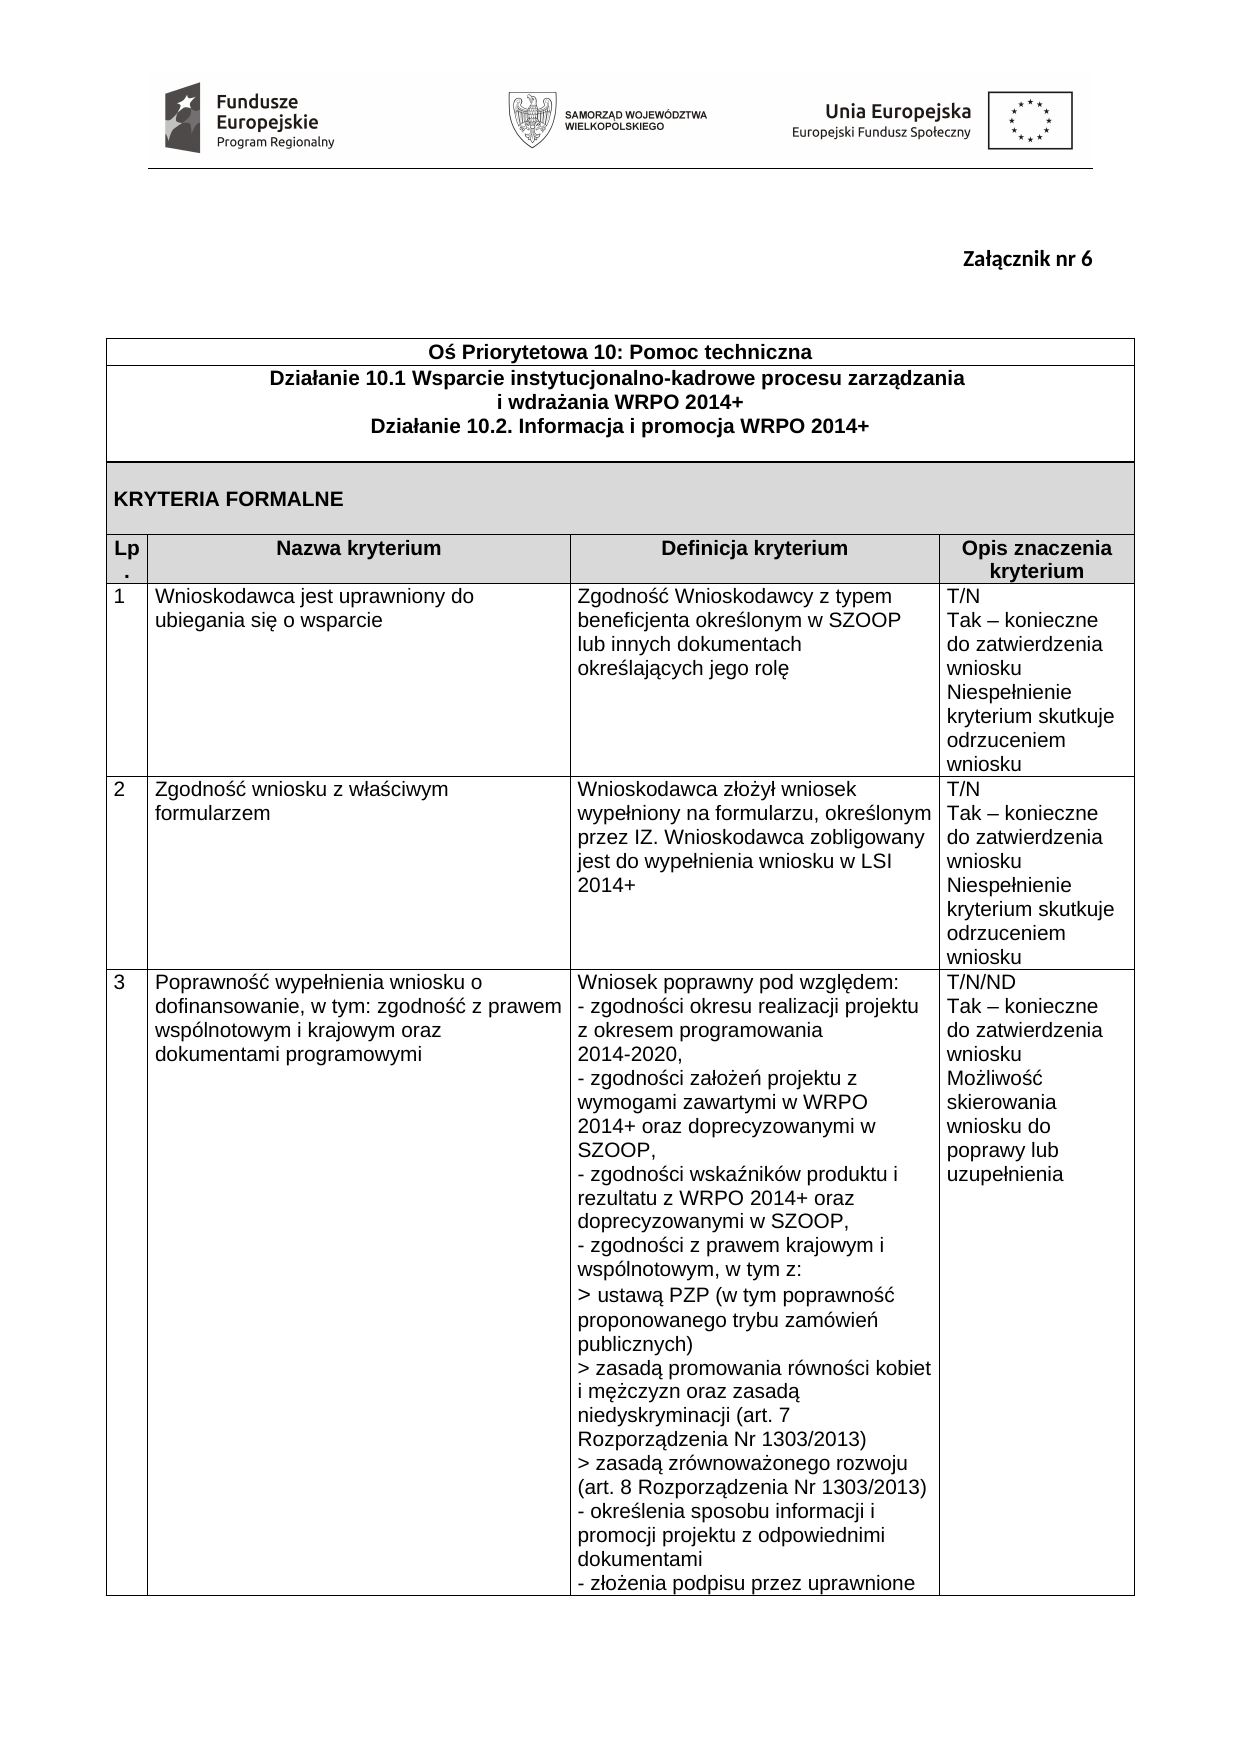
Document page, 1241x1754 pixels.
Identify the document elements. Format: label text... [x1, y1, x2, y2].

table_cell Poprawność wypełnienia wniosku o dofinansowanie, w tym: zgodność z prawem wspólnotowym i krajowym oraz dokumentami programowymi [148, 970, 570, 1595]
text Załącznik nr 6 [148, 244, 1093, 272]
table_cell KRYTERIA FORMALNE [107, 463, 1134, 534]
table_cell Lp. [107, 535, 147, 583]
table_cell Definicja kryterium [571, 535, 939, 583]
table_cell T/N Tak – konieczne do zatwierdzenia wniosku Niespełnienie kryterium skutkuje odrzuceniem wniosku [940, 777, 1134, 969]
table_cell T/N Tak – konieczne do zatwierdzenia wniosku Niespełnienie kryterium skutkuje odrzuceniem wniosku [940, 584, 1134, 776]
table_header Oś Priorytetowa 10: Pomoc techniczna [107, 339, 1134, 364]
table_cell T/N/ND Tak – konieczne do zatwierdzenia wniosku Możliwość skierowania wniosku do poprawy lub uzupełnienia [940, 970, 1134, 1595]
table_cell Zgodność Wnioskodawcy z typem beneficjenta określonym w SZOOP lub innych dokumentach określających jego rolę [571, 584, 939, 776]
table_cell Zgodność wniosku z właściwym formularzem [148, 777, 570, 969]
picture [147, 73, 1091, 168]
table_cell Opis znaczenia kryterium [940, 535, 1134, 583]
table_cell 3 [107, 970, 147, 1595]
table_cell Działanie 10.1 Wsparcie instytucjonalno-kadrowe procesu zarządzania i wdrażania WRPO 2014+ Działanie 10.2. Informacja i promocja WRPO 2014+ [107, 366, 1134, 461]
table_cell 2 [107, 777, 147, 969]
table_cell 1 [107, 584, 147, 776]
table_cell Nazwa kryterium [148, 535, 570, 583]
table_cell Wnioskodawca jest uprawniony do ubiegania się o wsparcie [148, 584, 570, 776]
table_cell Wnioskodawca złożył wniosek wypełniony na formularzu, określonym przez IZ. Wnioskodawca zobligowany jest do wypełnienia wniosku w LSI 2014+ [571, 777, 939, 969]
